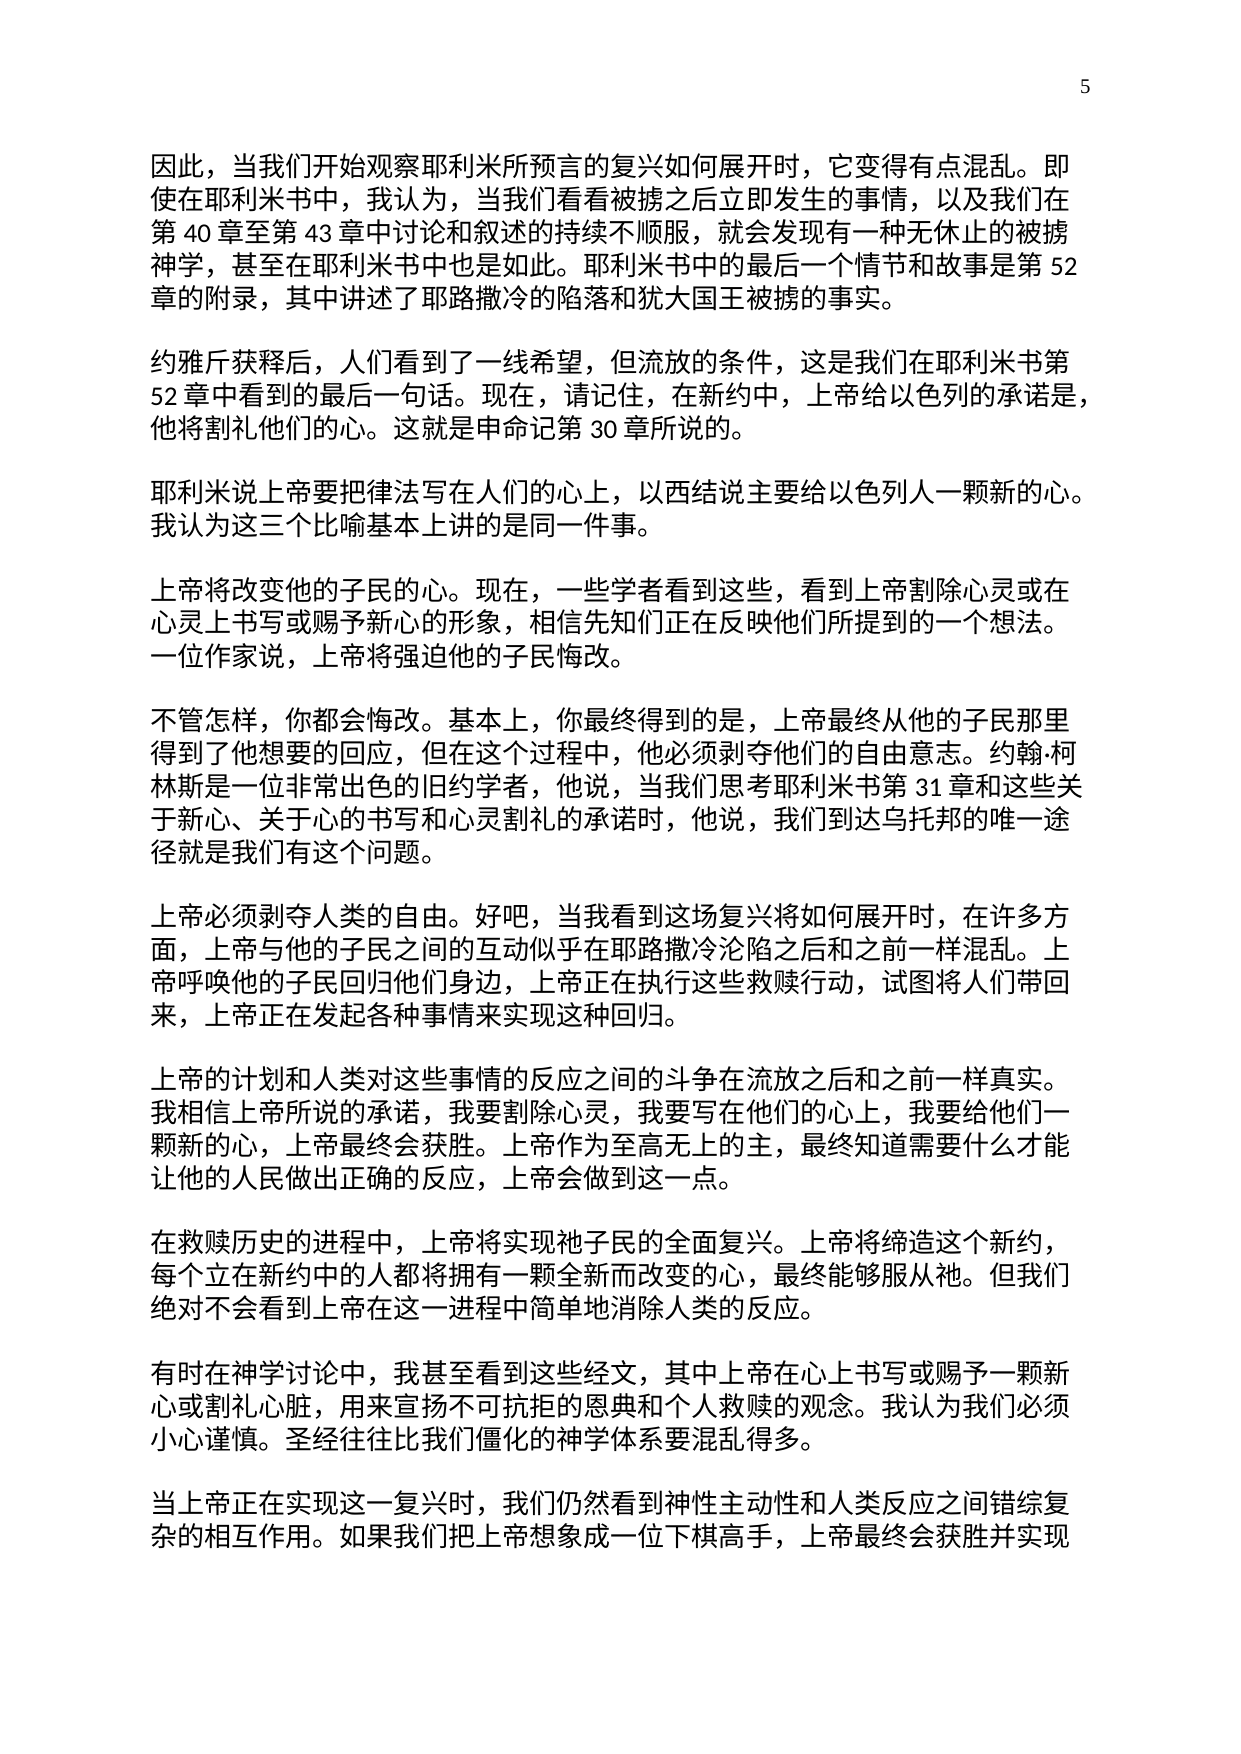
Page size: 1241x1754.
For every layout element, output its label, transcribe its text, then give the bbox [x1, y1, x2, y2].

text 耶利米说上帝要把律法写在人们的心上，以西结说主要给以色列人一颗新的心。我认为这三个比喻基本上讲的是同一件事。 [150, 476, 1090, 542]
text 上帝将改变他的子民的心。现在，一些学者看到这些，看到上帝割除心灵或在心灵上书写或赐予新心的形象，相信先知们正在反映他们所提到的一个想法。一位作家说，上帝将强迫他的子民悔改。 [150, 574, 1090, 673]
text 约雅斤获释后，人们看到了一线希望，但流放的条件，这是我们在耶利米书第 52 章中看到的最后一句话。现在，请记住，在新约中，上帝给以色列的承诺是，他将割礼他们的心。这就是申命记第 30 章所说的。 [150, 346, 1090, 445]
text 上帝的计划和人类对这些事情的反应之间的斗争在流放之后和之前一样真实。我相信上帝所说的承诺，我要割除心灵，我要写在他们的心上，我要给他们一颗新的心，上帝最终会获胜。上帝作为至高无上的主，最终知道需要什么才能让他的人民做出正确的反应，上帝会做到这一点。 [150, 1063, 1090, 1195]
text 在救赎历史的进程中，上帝将实现祂子民的全面复兴。上帝将缔造这个新约，每个立在新约中的人都将拥有一颗全新而改变的心，最终能够服从祂。但我们绝对不会看到上帝在这一进程中简单地消除人类的反应。 [150, 1227, 1090, 1326]
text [150, 1487, 1090, 1553]
text 上帝必须剥夺人类的自由。好吧，当我看到这场复兴将如何展开时，在许多方面，上帝与他的子民之间的互动似乎在耶路撒冷沦陷之后和之前一样混乱。上帝呼唤他的子民回归他们身边，上帝正在执行这些救赎行动，试图将人们带回来，上帝正在发起各种事情来实现这种回归。 [150, 900, 1090, 1032]
text 不管怎样，你都会悔改。基本上，你最终得到的是，上帝最终从他的子民那里得到了他想要的回应，但在这个过程中，他必须剥夺他们的自由意志。约翰·柯林斯是一位非常出色的旧约学者，他说，当我们思考耶利米书第 31 章和这些关于新心、关于心的书写和心灵割礼的承诺时，他说，我们到达乌托邦的唯一途径就是我们有这个问题。 [150, 704, 1090, 869]
text 有时在神学讨论中，我甚至看到这些经文，其中上帝在心上书写或赐予一颗新心或割礼心脏，用来宣扬不可抗拒的恩典和个人救赎的观念。我认为我们必须小心谨慎。圣经往往比我们僵化的神学体系要混乱得多。 [150, 1357, 1090, 1456]
text 因此，当我们开始观察耶利米所预言的复兴如何展开时，它变得有点混乱。即使在耶利米书中，我认为，当我们看看被掳之后立即发生的事情，以及我们在第 40 章至第 43 章中讨论和叙述的持续不顺服，就会发现有一种无休止的被掳神学，甚至在耶利米书中也是如此。耶利米书中的最后一个情节和故事是第 52 章的附录，其中讲述了耶路撒冷的陷落和犹大国王被掳的事实。 [150, 150, 1090, 315]
